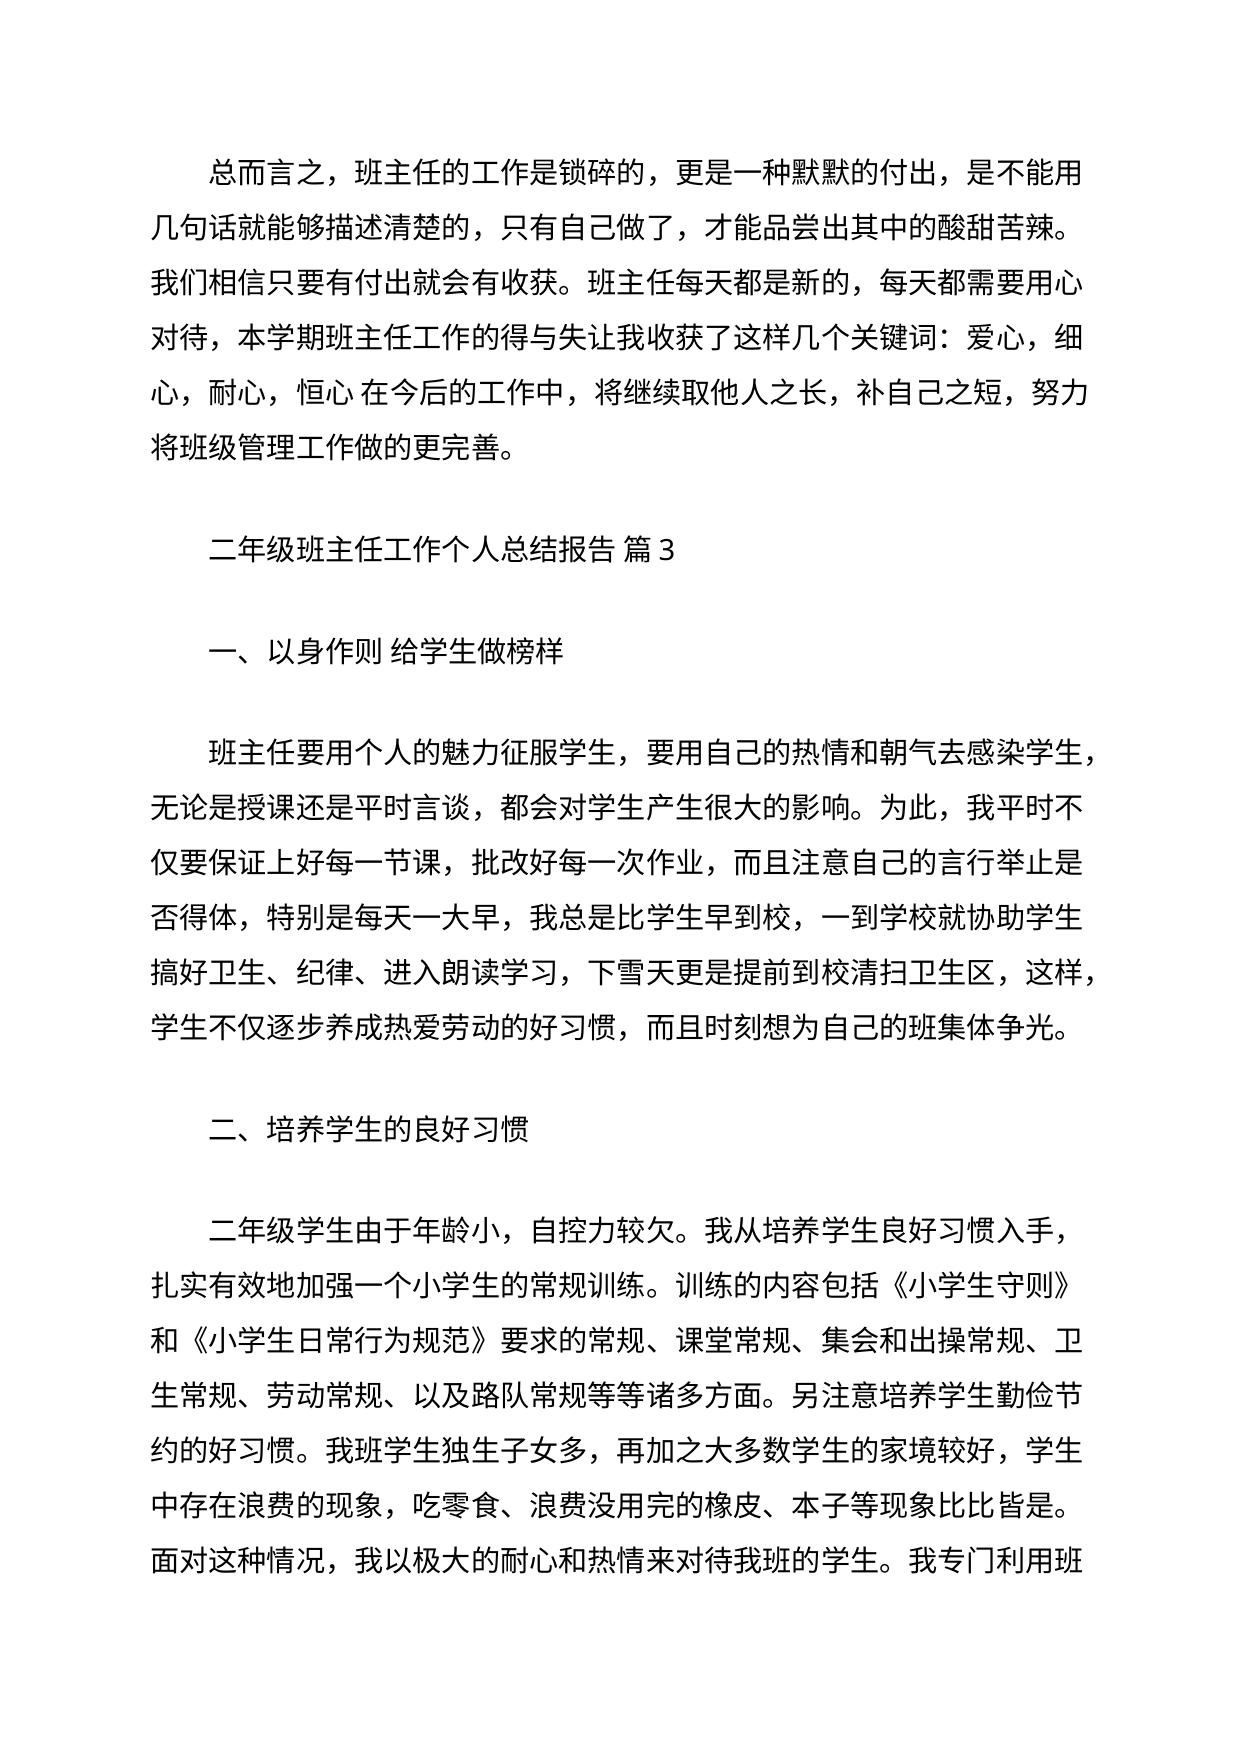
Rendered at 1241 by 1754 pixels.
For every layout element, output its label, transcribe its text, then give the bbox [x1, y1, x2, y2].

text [150, 1208, 1090, 1580]
text 班主任要用个人的魅力征服学生，要用自己的热情和朝气去感染学生，无论是授课还是平时言谈，都会对学生产生很大的影响。为此，我平时不仅要保证上好每一节课，批改好每一次作业，而且注意自己的言行举止是否得体，特别是每天一大早，我总是比学生早到校，一到学校就协助学生搞好卫生、纪律、进入朗读学习，下雪天更是提前到校清扫卫生区，这样，学生不仅逐步养成热爱劳动的好习惯，而且时刻想为自己的班集体争光。 [150, 730, 1090, 1047]
text 一、以身作则 给学生做榜样 [150, 628, 1090, 671]
text 二年级班主任工作个人总结报告 篇3 [150, 526, 1090, 569]
text 二、培养学生的良好习惯 [150, 1106, 1090, 1148]
text 总而言之，班主任的工作是锁碎的，更是一种默默的付出，是不能用几句话就能够描述清楚的，只有自己做了，才能品尝出其中的酸甜苦辣。我们相信只要有付出就会有收获。班主任每天都是新的，每天都需要用心对待，本学期班主任工作的得与失让我收获了这样几个关键词：爱心，细心，耐心，恒心 在今后的工作中，将继续取他人之长，补自己之短，努力将班级管理工作做的更完善。 [150, 150, 1090, 467]
